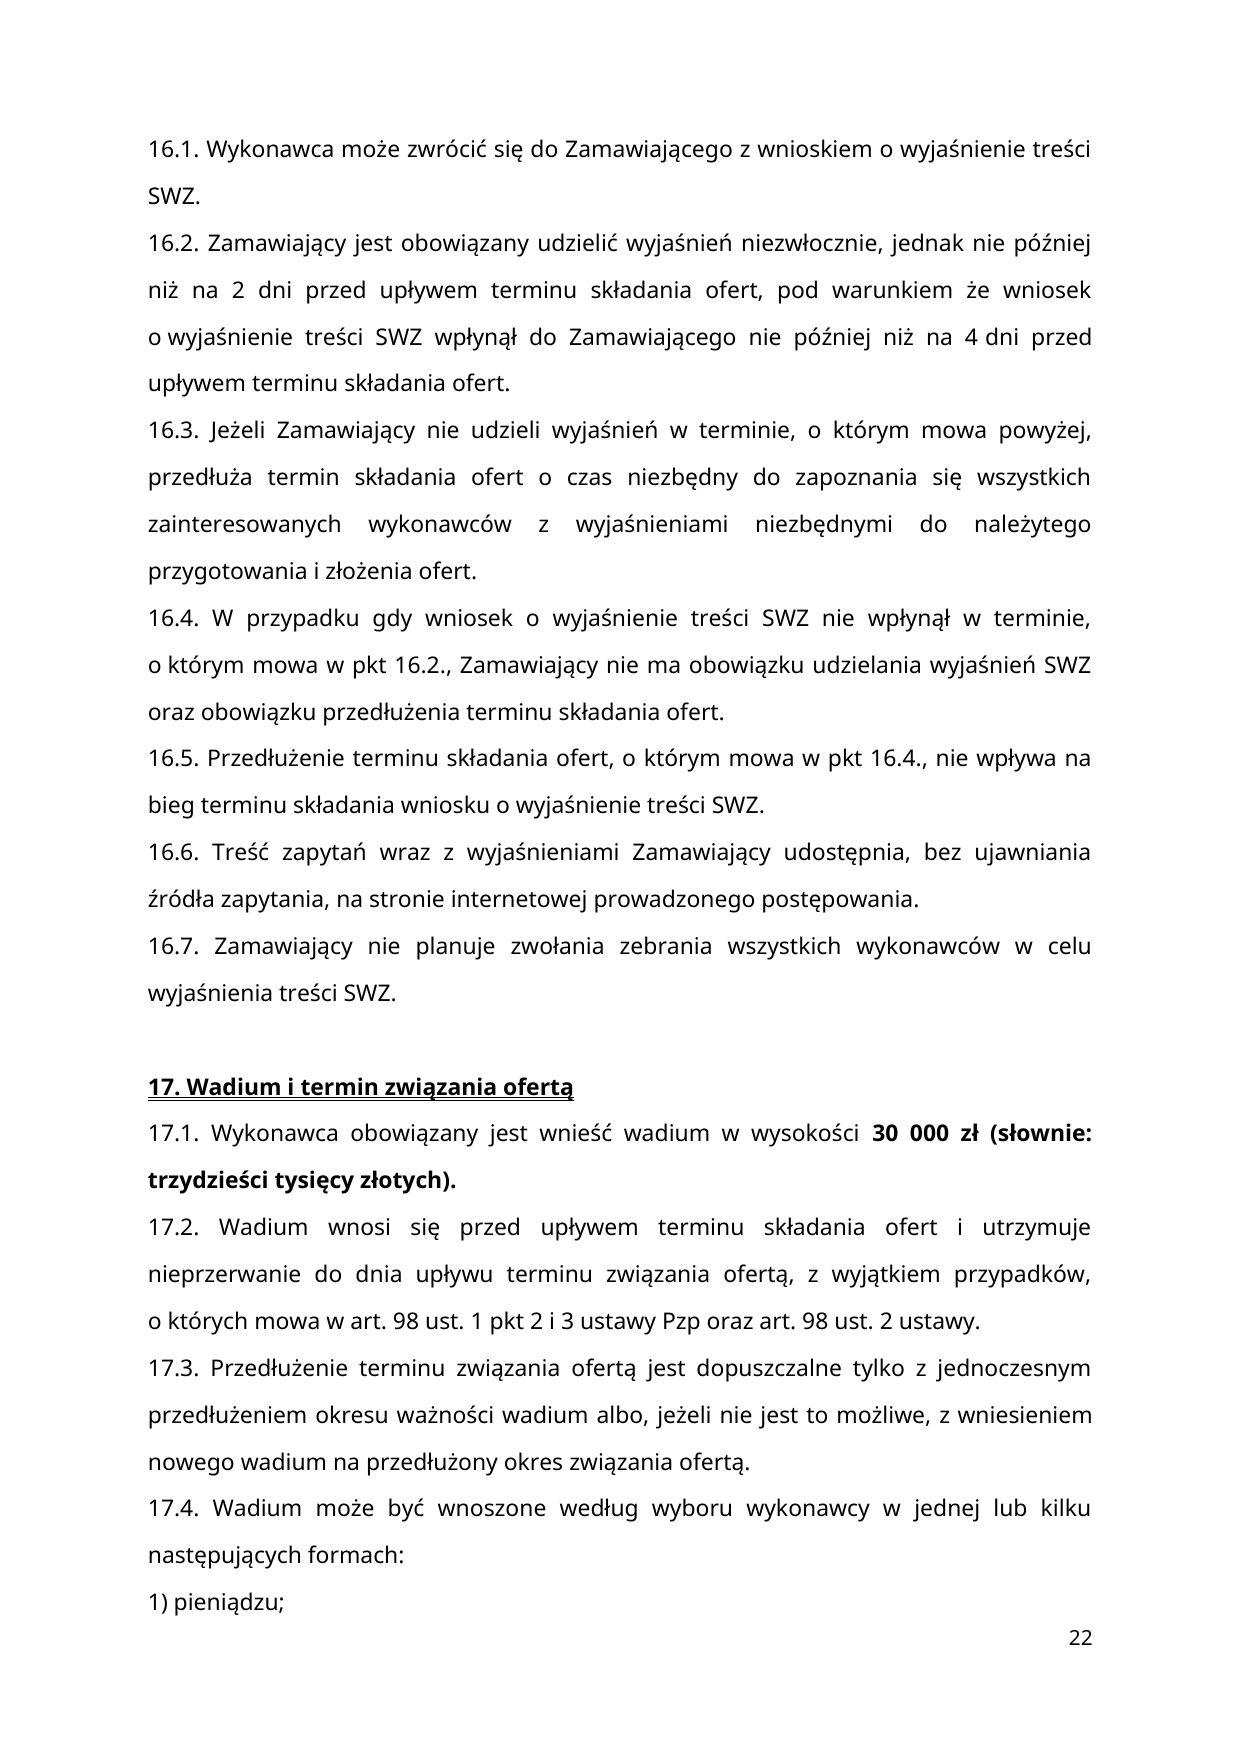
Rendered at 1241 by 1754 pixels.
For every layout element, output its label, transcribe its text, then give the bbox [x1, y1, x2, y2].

text 17.1. Wykonawca obowiązany jest wnieść wadium w wysokości 30 000 zł (słownie: trzydzieści tysięcy złotych). [148, 1117, 1092, 1195]
text 17.4. Wadium może być wnoszone według wyboru wykonawcy w jednej lub kilku następujących formach: [148, 1492, 1092, 1570]
text 16.4. W przypadku gdy wniosek o wyjaśnienie treści SWZ nie wpłynął w terminie, o którym mowa w pkt 16.2., Zamawiający nie ma obowiązku udzielania wyjaśnień SWZ oraz obowiązku przedłużenia terminu składania ofert. [148, 602, 1092, 727]
text 16.2. Zamawiający jest obowiązany udzielić wyjaśnień niezwłocznie, jednak nie później niż na 2 dni przed upływem terminu składania ofert, pod warunkiem że wniosek o wyjaśnienie treści SWZ wpłynął do Zamawiającego nie później niż na 4 dni przed upływem terminu składania ofert. [148, 227, 1092, 398]
text 17. Wadium i termin związania ofertą [148, 1070, 1092, 1102]
text 16.5. Przedłużenie terminu składania ofert, o którym mowa w pkt 16.4., nie wpływa na bieg terminu składania wniosku o wyjaśnienie treści SWZ. [148, 742, 1092, 820]
text 16.3. Jeżeli Zamawiający nie udzieli wyjaśnień w terminie, o którym mowa powyżej, przedłuża termin składania ofert o czas niezbędny do zapoznania się wszystkich zainteresowanych wykonawców z wyjaśnieniami niezbędnymi do należytego przygotowania i złożenia ofert. [148, 414, 1092, 586]
text 16.7. Zamawiający nie planuje zwołania zebrania wszystkich wykonawców w celu wyjaśnienia treści SWZ. [148, 930, 1092, 1008]
text 16.6. Treść zapytań wraz z wyjaśnieniami Zamawiający udostępnia, bez ujawniania źródła zapytania, na stronie internetowej prowadzonego postępowania. [148, 836, 1092, 914]
text 16.1. Wykonawca może zwrócić się do Zamawiającego z wnioskiem o wyjaśnienie treści SWZ. [148, 133, 1092, 211]
text 17.3. Przedłużenie terminu związania ofertą jest dopuszczalne tylko z jednoczesnym przedłużeniem okresu ważności wadium albo, jeżeli nie jest to możliwe, z wniesieniem nowego wadium na przedłużony okres związania ofertą. [148, 1352, 1092, 1477]
text 1) pieniądzu; [148, 1586, 1092, 1617]
text 17.2. Wadium wnosi się przed upływem terminu składania ofert i utrzymuje nieprzerwanie do dnia upływu terminu związania ofertą, z wyjątkiem przypadków, o których mowa w art. 98 ust. 1 pkt 2 i 3 ustawy Pzp oraz art. 98 ust. 2 ustawy. [148, 1211, 1092, 1336]
